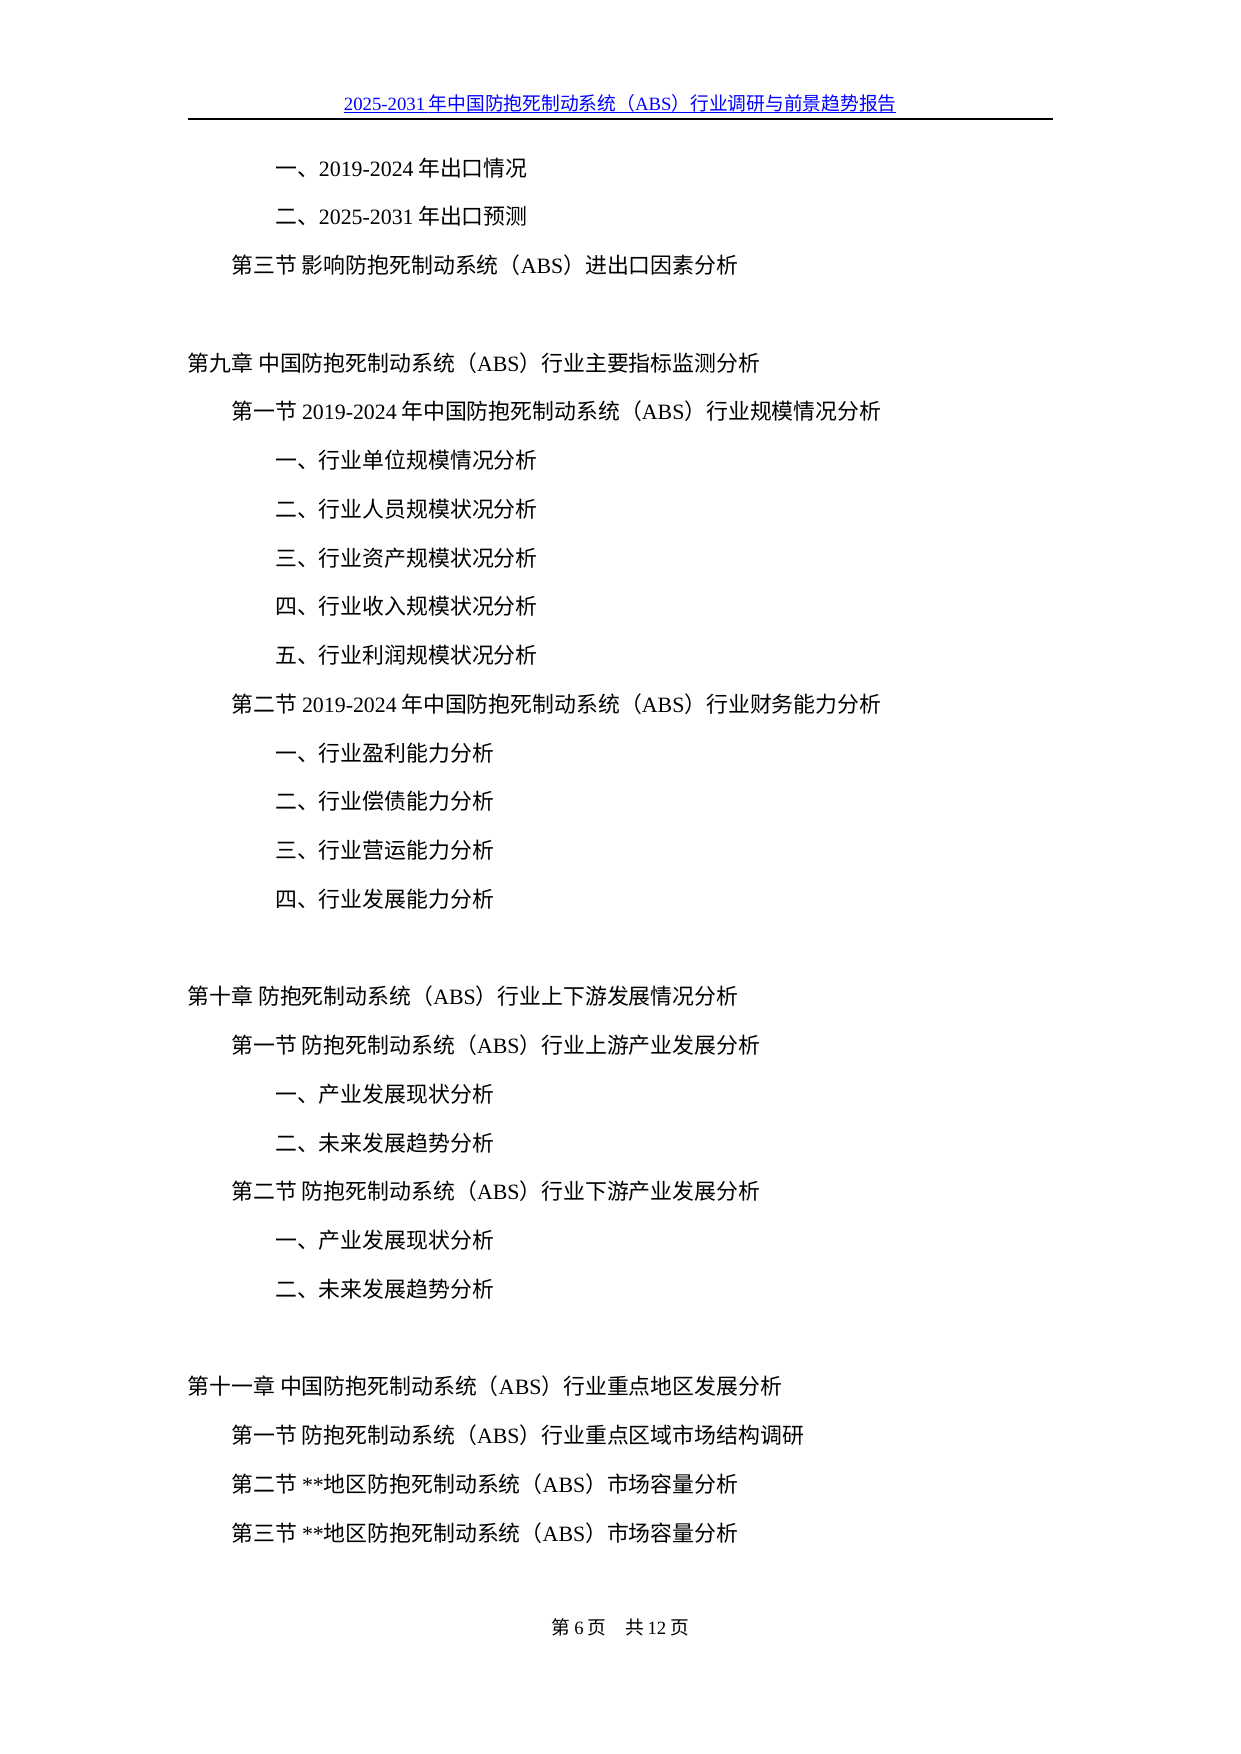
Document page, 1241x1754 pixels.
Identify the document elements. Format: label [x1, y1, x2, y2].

text [187, 150, 1053, 1548]
